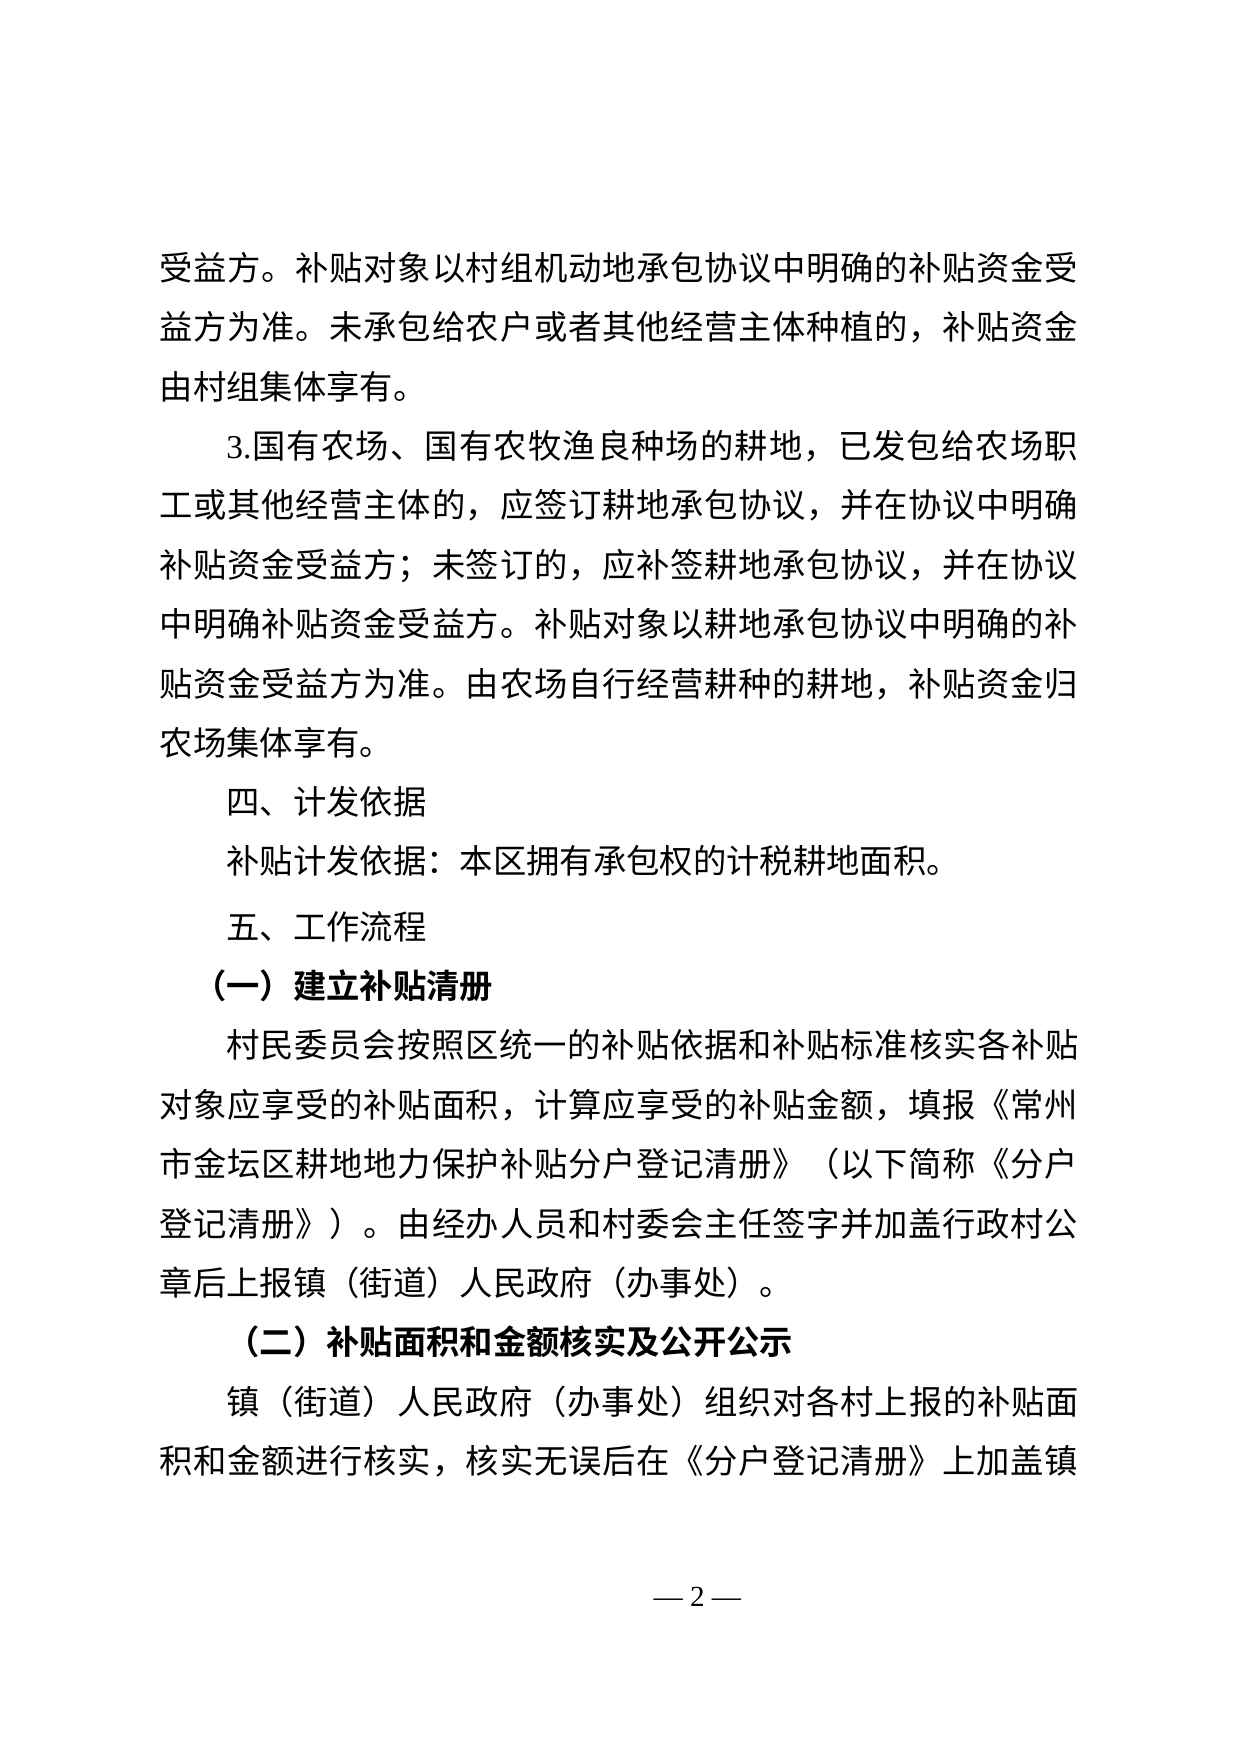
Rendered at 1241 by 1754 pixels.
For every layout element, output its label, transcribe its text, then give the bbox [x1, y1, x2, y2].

text （一）建立补贴清册 [159, 951, 1081, 1010]
text 五、工作流程 [159, 892, 1081, 951]
text 村民委员会按照区统一的补贴依据和补贴标准核实各补贴对象应享受的补贴面积，计算应享受的补贴金额，填报《常州市金坛区耕地地力保护补贴分户登记清册》（以下简称《分户登记清册》）。由经办人员和村委会主任签字并加盖行政村公章后上报镇（街道）人民政府（办事处）。 [159, 1010, 1081, 1307]
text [159, 1367, 1081, 1485]
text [159, 233, 1081, 411]
text 补贴计发依据：本区拥有承包权的计税耕地面积。 [159, 827, 1081, 892]
text 四、计发依据 [159, 767, 1081, 827]
text （二）补贴面积和金额核实及公开公示 [159, 1307, 1081, 1367]
text 3.国有农场、国有农牧渔良种场的耕地，已发包给农场职工或其他经营主体的，应签订耕地承包协议，并在协议中明确补贴资金受益方；未签订的，应补签耕地承包协议，并在协议中明确补贴资金受益方。补贴对象以耕地承包协议中明确的补贴资金受益方为准。由农场自行经营耕种的耕地，补贴资金归农场集体享有。 [159, 411, 1081, 767]
